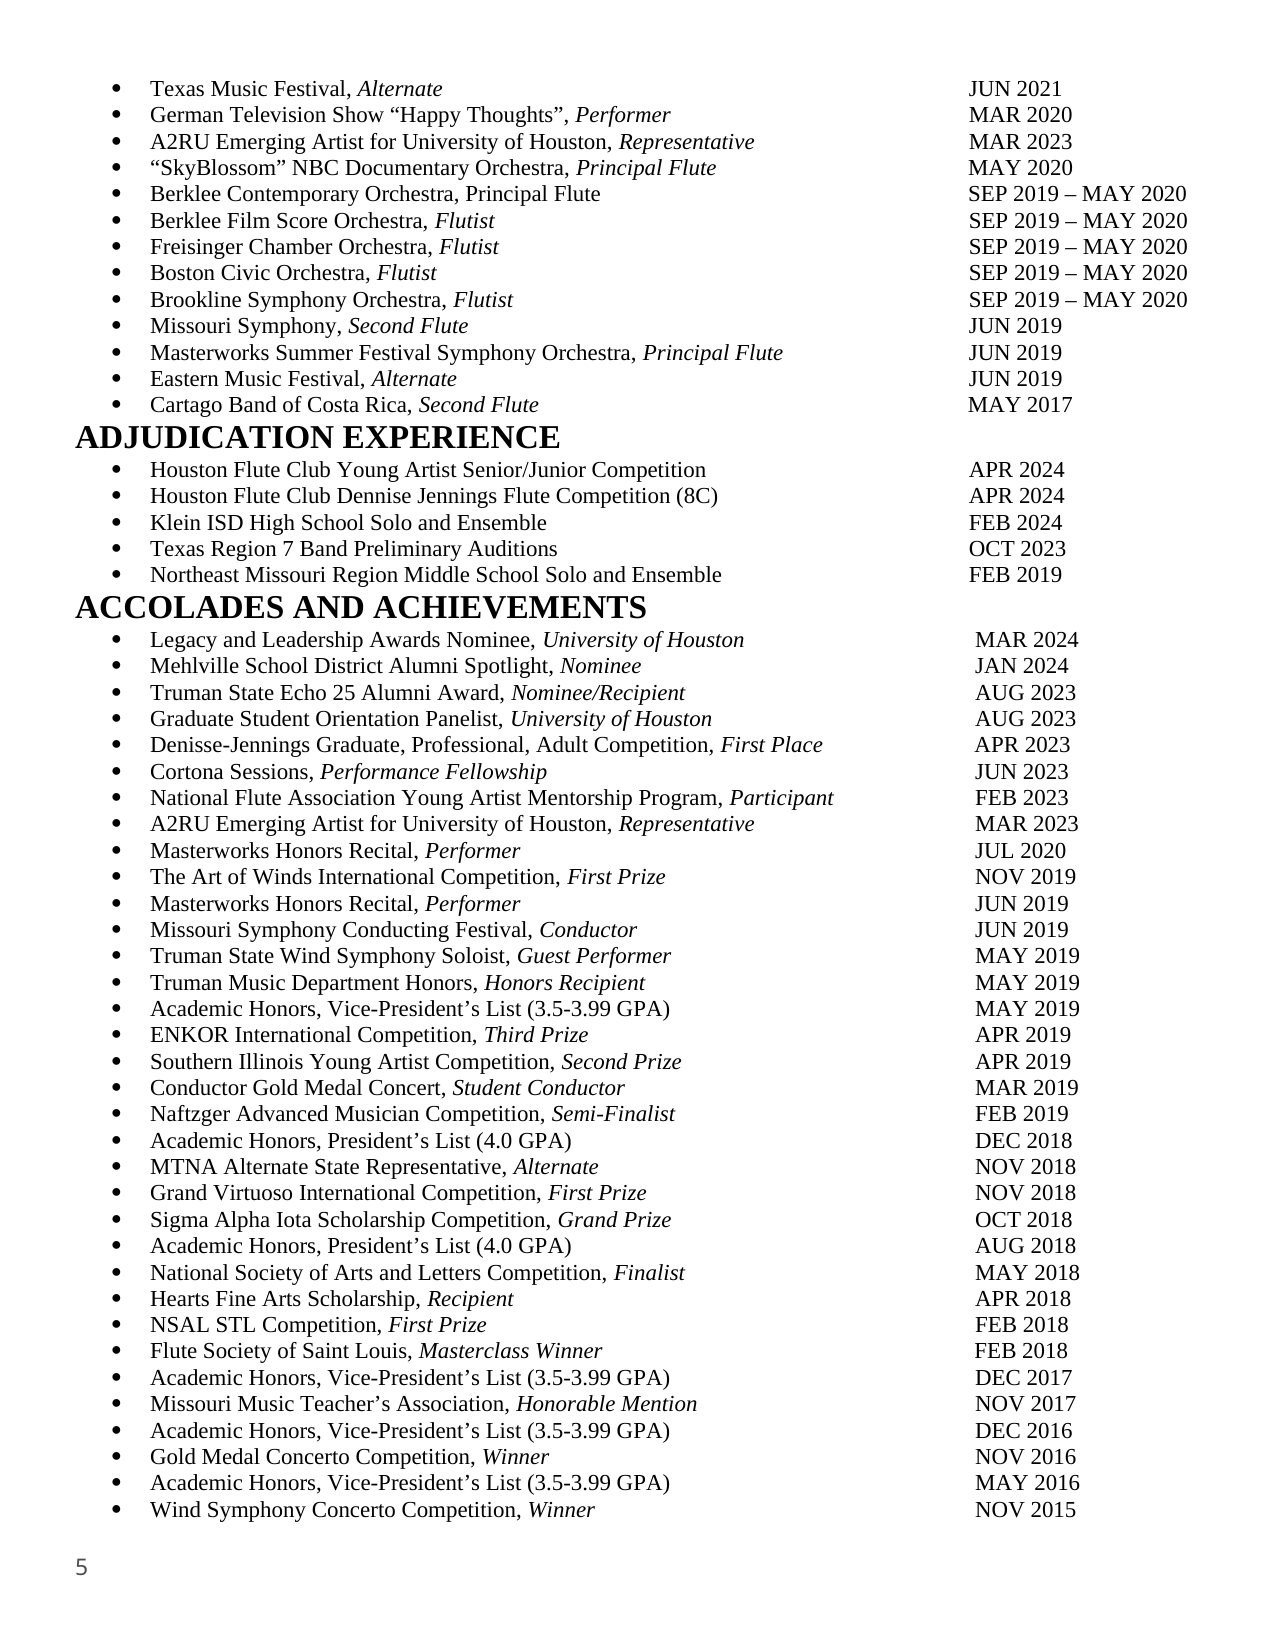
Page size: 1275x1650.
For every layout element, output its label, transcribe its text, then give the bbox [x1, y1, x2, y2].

subtitle ACCOLADES AND ACHIEVEMENTS [75, 588, 1200, 626]
subtitle Northeast Missouri Region Middle School Solo and Ensemble FEB 2019 [112, 561, 1200, 588]
subtitle Berklee Film Score Orchestra, Flutist SEP 2019 – MAY 2020 [112, 207, 1200, 233]
subtitle Southern Illinois Young Artist Competition, Second Prize APR 2019 [112, 1048, 1200, 1074]
subtitle Missouri Symphony, Second Flute JUN 2019 [112, 312, 1200, 338]
subtitle Brookline Symphony Orchestra, Flutist SEP 2019 – MAY 2020 [112, 286, 1200, 312]
subtitle ADJUDICATION EXPERIENCE [75, 418, 1200, 456]
subtitle NSAL STL Competition, First Prize FEB 2018 [112, 1311, 1200, 1338]
subtitle Boston Civic Orchestra, Flutist SEP 2019 – MAY 2020 [112, 259, 1200, 286]
subtitle Masterworks Honors Recital, Performer JUL 2020 [112, 837, 1200, 863]
subtitle A2RU Emerging Artist for University of Houston, Representative MAR 2023 [112, 128, 1200, 154]
subtitle “SkyBlossom” NBC Documentary Orchestra, Principal Flute MAY 2020 [112, 154, 1200, 180]
subtitle Eastern Music Festival, Alternate JUN 2019 [112, 365, 1200, 391]
subtitle Gold Medal Concerto Competition, Winner NOV 2016 [112, 1443, 1200, 1469]
subtitle Houston Flute Club Dennise Jennings Flute Competition (8C) APR 2024 [112, 482, 1200, 509]
subtitle Academic Honors, Vice-President’s List (3.5-3.99 GPA) MAY 2019 [112, 995, 1200, 1021]
subtitle Sigma Alpha Iota Scholarship Competition, Grand Prize OCT 2018 [112, 1206, 1200, 1232]
subtitle Mehlville School District Alumni Spotlight, Nominee JAN 2024 [112, 652, 1200, 679]
subtitle Academic Honors, Vice-President’s List (3.5-3.99 GPA) MAY 2016 [112, 1469, 1200, 1496]
subtitle Masterworks Honors Recital, Performer JUN 2019 [112, 889, 1200, 916]
subtitle Flute Society of Saint Louis, Masterclass Winner FEB 2018 [112, 1338, 1200, 1364]
subtitle National Society of Arts and Letters Competition, Finalist MAY 2018 [112, 1258, 1200, 1285]
subtitle Cartago Band of Costa Rica, Second Flute MAY 2017 [112, 391, 1200, 418]
subtitle Denisse-Jennings Graduate, Professional, Adult Competition, First Place APR 2023 [112, 731, 1200, 758]
subtitle Cortona Sessions, Performance Fellowship JUN 2023 [112, 758, 1200, 784]
subtitle Houston Flute Club Young Artist Senior/Junior Competition APR 2024 [112, 456, 1200, 482]
subtitle ENKOR International Competition, Third Prize APR 2019 [112, 1021, 1200, 1048]
subtitle Legacy and Leadership Awards Nominee, University of Houston MAR 2024 [112, 626, 1200, 652]
subtitle Academic Honors, Vice-President’s List (3.5-3.99 GPA) DEC 2016 [112, 1417, 1200, 1443]
subtitle The Art of Winds International Competition, First Prize NOV 2019 [112, 863, 1200, 889]
subtitle Graduate Student Orientation Panelist, University of Houston AUG 2023 [112, 705, 1200, 731]
subtitle German Television Show “Happy Thoughts”, Performer MAR 2020 [112, 101, 1200, 128]
subtitle Academic Honors, President’s List (4.0 GPA) DEC 2018 [112, 1127, 1200, 1153]
subtitle National Flute Association Young Artist Mentorship Program, Participant FEB 2023 [112, 784, 1200, 811]
subtitle Texas Music Festival, Alternate JUN 2021 [112, 75, 1200, 101]
subtitle Berklee Contemporary Orchestra, Principal Flute SEP 2019 – MAY 2020 [112, 180, 1200, 207]
subtitle Truman Music Department Honors, Honors Recipient MAY 2019 [112, 969, 1200, 995]
subtitle Hearts Fine Arts Scholarship, Recipient APR 2018 [112, 1285, 1200, 1311]
subtitle Masterworks Summer Festival Symphony Orchestra, Principal Flute JUN 2019 [112, 338, 1200, 365]
subtitle Academic Honors, President’s List (4.0 GPA) AUG 2018 [112, 1232, 1200, 1258]
subtitle Missouri Symphony Conducting Festival, Conductor JUN 2019 [112, 916, 1200, 942]
subtitle Freisinger Chamber Orchestra, Flutist SEP 2019 – MAY 2020 [112, 233, 1200, 259]
subtitle Texas Region 7 Band Preliminary Auditions OCT 2023 [112, 535, 1200, 561]
subtitle Truman State Wind Symphony Soloist, Guest Performer MAY 2019 [112, 942, 1200, 969]
subtitle MTNA Alternate State Representative, Alternate NOV 2018 [112, 1153, 1200, 1179]
subtitle Klein ISD High School Solo and Ensemble FEB 2024 [112, 509, 1200, 535]
subtitle Missouri Music Teacher’s Association, Honorable Mention NOV 2017 [112, 1390, 1200, 1417]
subtitle Truman State Echo 25 Alumni Award, Nominee/Recipient AUG 2023 [112, 679, 1200, 705]
subtitle Wind Symphony Concerto Competition, Winner NOV 2015 [112, 1496, 1200, 1522]
subtitle A2RU Emerging Artist for University of Houston, Representative MAR 2023 [112, 811, 1200, 837]
subtitle Conductor Gold Medal Concert, Student Conductor MAR 2019 [112, 1074, 1200, 1100]
subtitle Academic Honors, Vice-President’s List (3.5-3.99 GPA) DEC 2017 [112, 1364, 1200, 1390]
subtitle Grand Virtuoso International Competition, First Prize NOV 2018 [112, 1179, 1200, 1206]
subtitle Naftzger Advanced Musician Competition, Semi-Finalist FEB 2019 [112, 1100, 1200, 1127]
